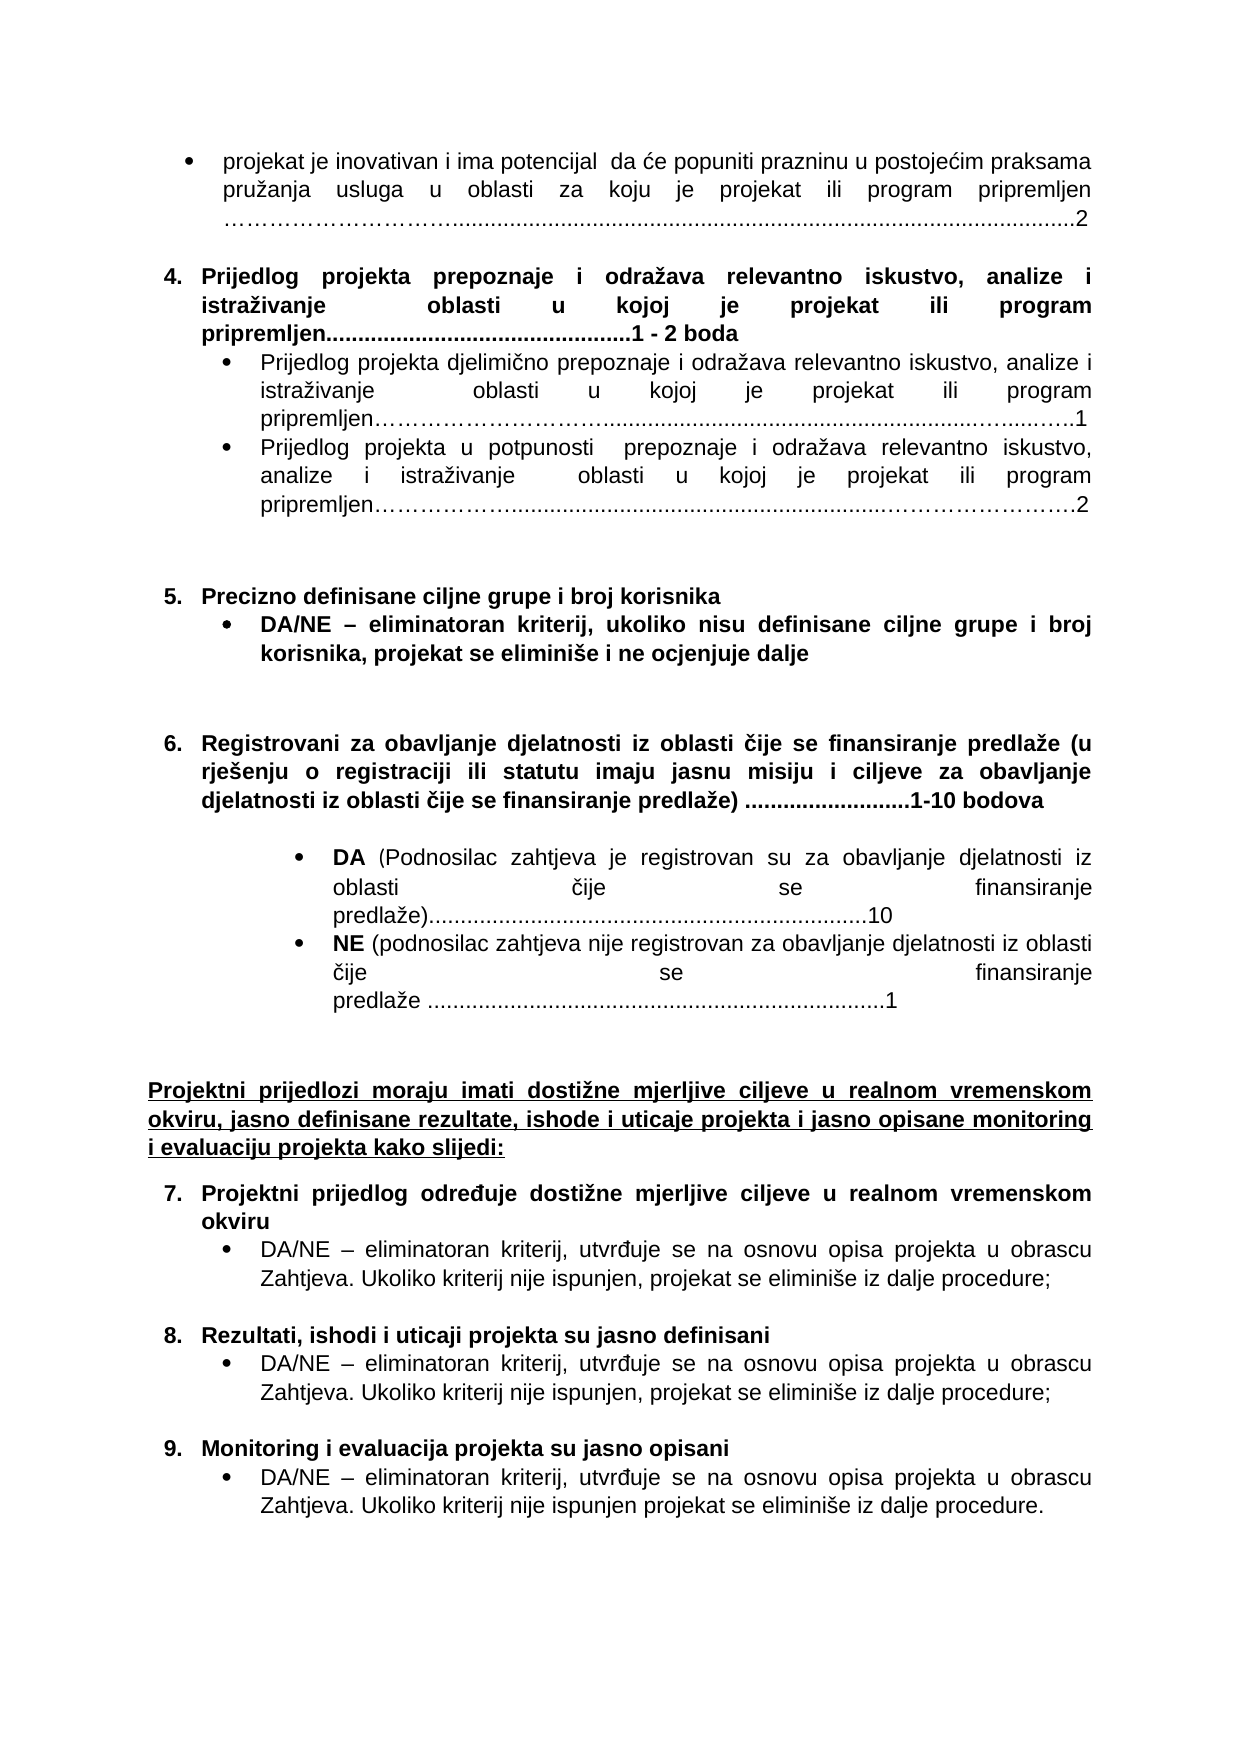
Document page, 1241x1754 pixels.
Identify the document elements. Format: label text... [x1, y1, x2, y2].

list Precizno definisane ciljne grupe i broj korisnika [163, 583, 1093, 609]
text Projektni prijedlozi moraju imati dostižne mjerljive ciljeve u realnom vremenskom okviru, jasno definisane rezultate, ishode i uticaje projekta i jasno opisane monitoring i evaluaciju projekta kako slijedi: [148, 1130, 1093, 1161]
list Prijedlog projekta djelimično prepoznaje i odražava relevantno iskustvo, analize i istraživanje oblasti u kojoj je projekat ili program pripremljen…………………………...........................................................…......…..1 [223, 348, 1093, 432]
list Monitoring i evaluacija projekta su jasno opisani [163, 1435, 1093, 1462]
list Prijedlog projekta prepoznaje i odražava relevantno iskustvo, analize i istraživanje oblasti u kojoj je projekat ili program pripremljen................................................1 - 2 boda [163, 263, 1093, 346]
list Projektni prijedlog određuje dostižne mjerljive ciljeve u realnom vremenskom okviru [163, 1179, 1093, 1234]
list NE (podnosilac zahtjeva nije registrovan za obavljanje djelatnosti iz oblasti čije se finansiranje predlaže ........................................................................1 [295, 930, 1093, 1014]
list DA/NE – eliminatoran kriterij, utvrđuje se na osnovu opisa projekta u obrascu Zahtjeva. Ukoliko kriterij nije ispunjen projekat se eliminiše iz dalje procedure. [223, 1464, 1093, 1519]
list projekat je inovativan i ima potencijal da će popuniti prazninu u postojećim praksama pružanja usluga u oblasti za koju je projekat ili program pripremljen …………………………..................................................................................................2 [185, 148, 1093, 231]
text Projektni prijedlozi moraju imati dostižne mjerljive ciljeve u realnom vremenskom okviru, jasno definisane rezultate, ishode i uticaje projekta i jasno opisane monitoring i evaluaciju projekta kako slijedi: [148, 1077, 1093, 1100]
list DA/NE – eliminatoran kriterij, utvrđuje se na osnovu opisa projekta u obrascu Zahtjeva. Ukoliko kriterij nije ispunjen, projekat se eliminiše iz dalje procedure; [223, 1350, 1093, 1405]
list DA (Podnosilac zahtjeva je registrovan su za obavljanje djelatnosti iz oblasti čije se finansiranje predlaže).....................................................................10 [295, 843, 1093, 928]
list Rezultati, ishodi i uticaji projekta su jasno definisani [163, 1322, 1093, 1348]
text Projektni prijedlozi moraju imati dostižne mjerljive ciljeve u realnom vremenskom okviru, jasno definisane rezultate, ishode i uticaje projekta i jasno opisane monitoring i evaluaciju projekta kako slijedi: [148, 1101, 1093, 1129]
list Registrovani za obavljanje djelatnosti iz oblasti čije se finansiranje predlaže (u rješenju o registraciji ili statutu imaju jasnu misiju i ciljeve za obavljanje djelatnosti iz oblasti čije se finansiranje predlaže) ..........................1-10 bodova [163, 730, 1093, 813]
list DA/NE – eliminatoran kriterij, utvrđuje se na osnovu opisa projekta u obrascu Zahtjeva. Ukoliko kriterij nije ispunjen, projekat se eliminiše iz dalje procedure; [223, 1236, 1093, 1291]
list Prijedlog projekta u potpunosti prepoznaje i odražava relevantno iskustvo, analize i istraživanje oblasti u kojoj je projekat ili program pripremljen………………...........................................................…………………….2 [223, 434, 1093, 517]
list DA/NE – eliminatoran kriterij, ukoliko nisu definisane ciljne grupe i broj korisnika, projekat se eliminiše i ne ocjenjuje dalje [223, 611, 1093, 666]
